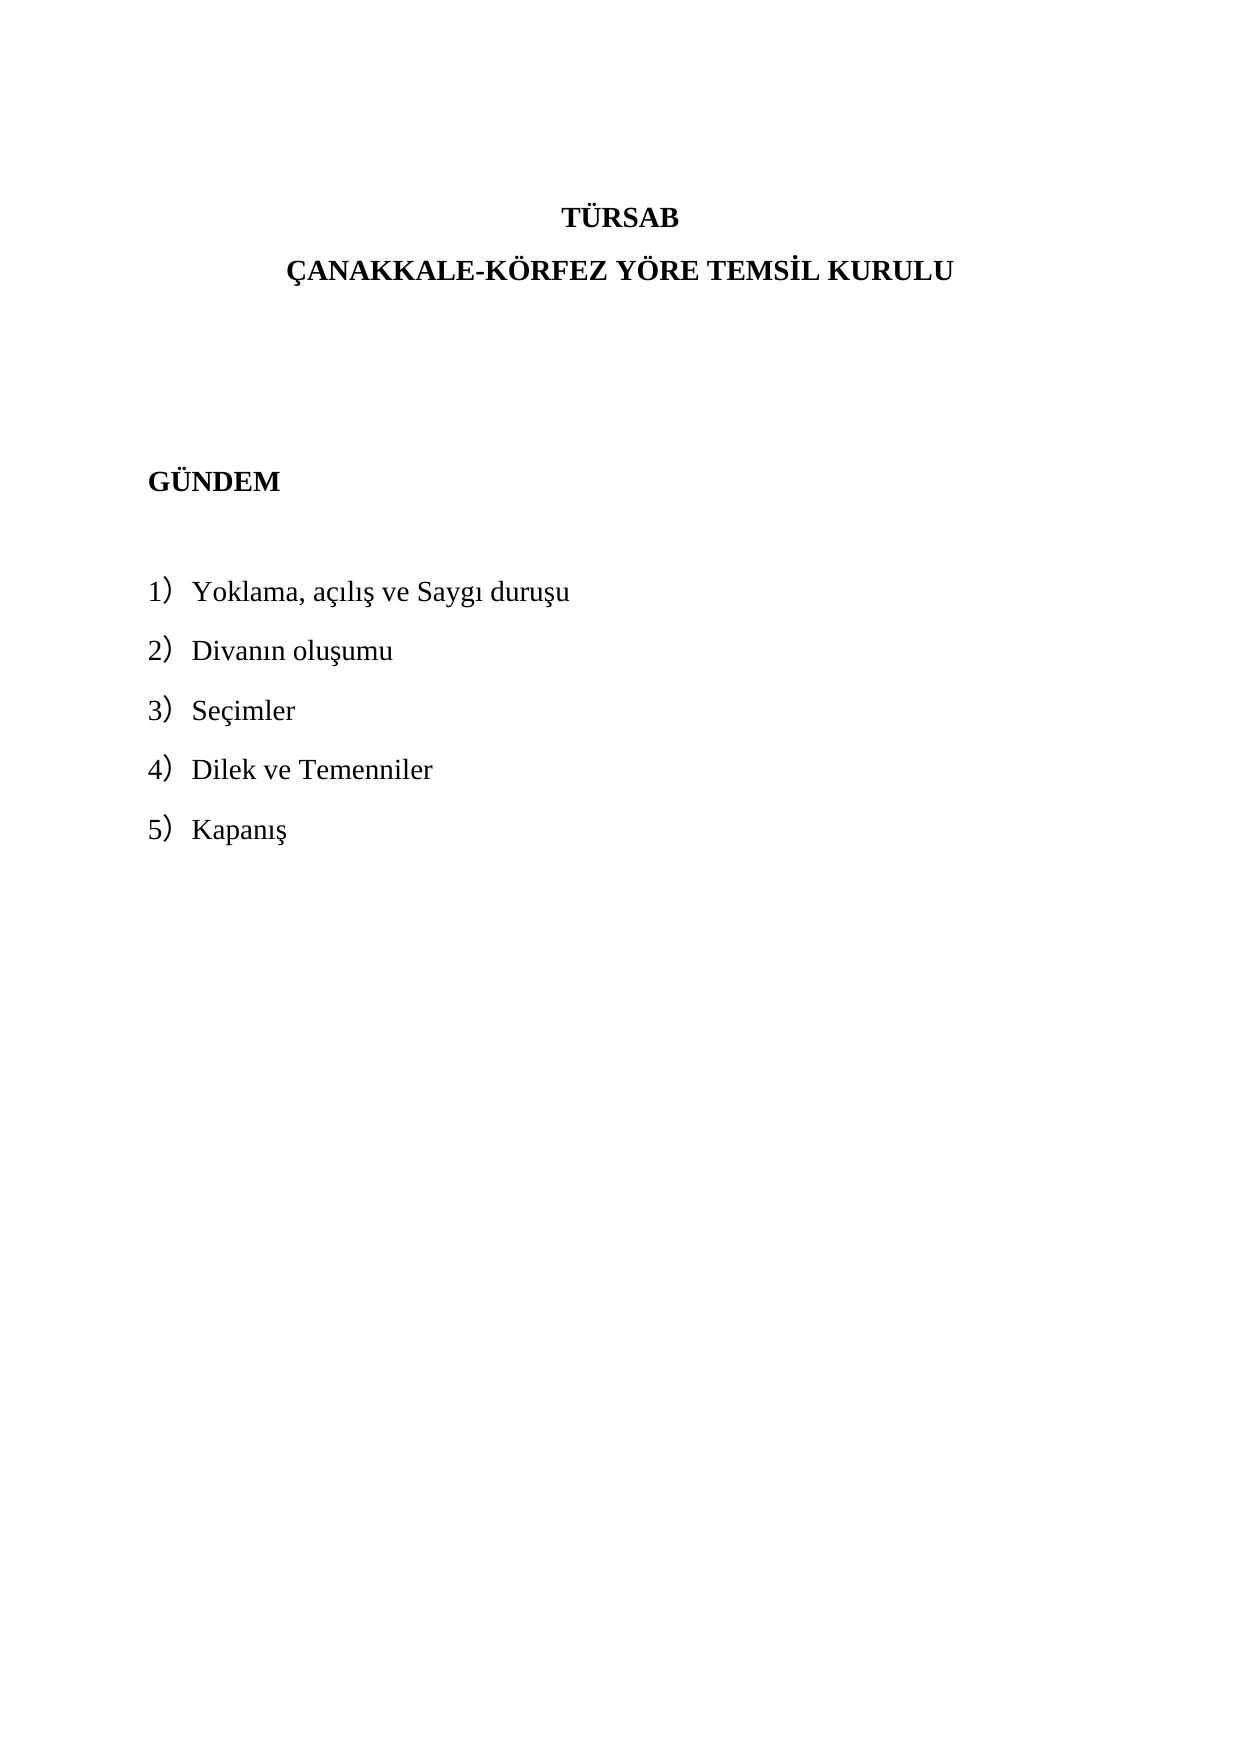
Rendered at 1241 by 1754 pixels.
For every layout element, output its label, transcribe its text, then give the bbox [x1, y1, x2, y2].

text 5）Kapanış [148, 808, 1093, 848]
text GÜNDEM [148, 464, 1093, 498]
text ÇANAKKALE-KÖRFEZ YÖRE TEMSİL KURULU [148, 253, 1093, 287]
text 3）Seçimler [148, 689, 1093, 729]
text 2）Divanın oluşumu [148, 629, 1093, 669]
text 1）Yoklama, açılış ve Saygı duruşu [148, 570, 1093, 610]
text TÜRSAB [148, 200, 1093, 234]
text 4）Dilek ve Temenniler [148, 748, 1093, 788]
